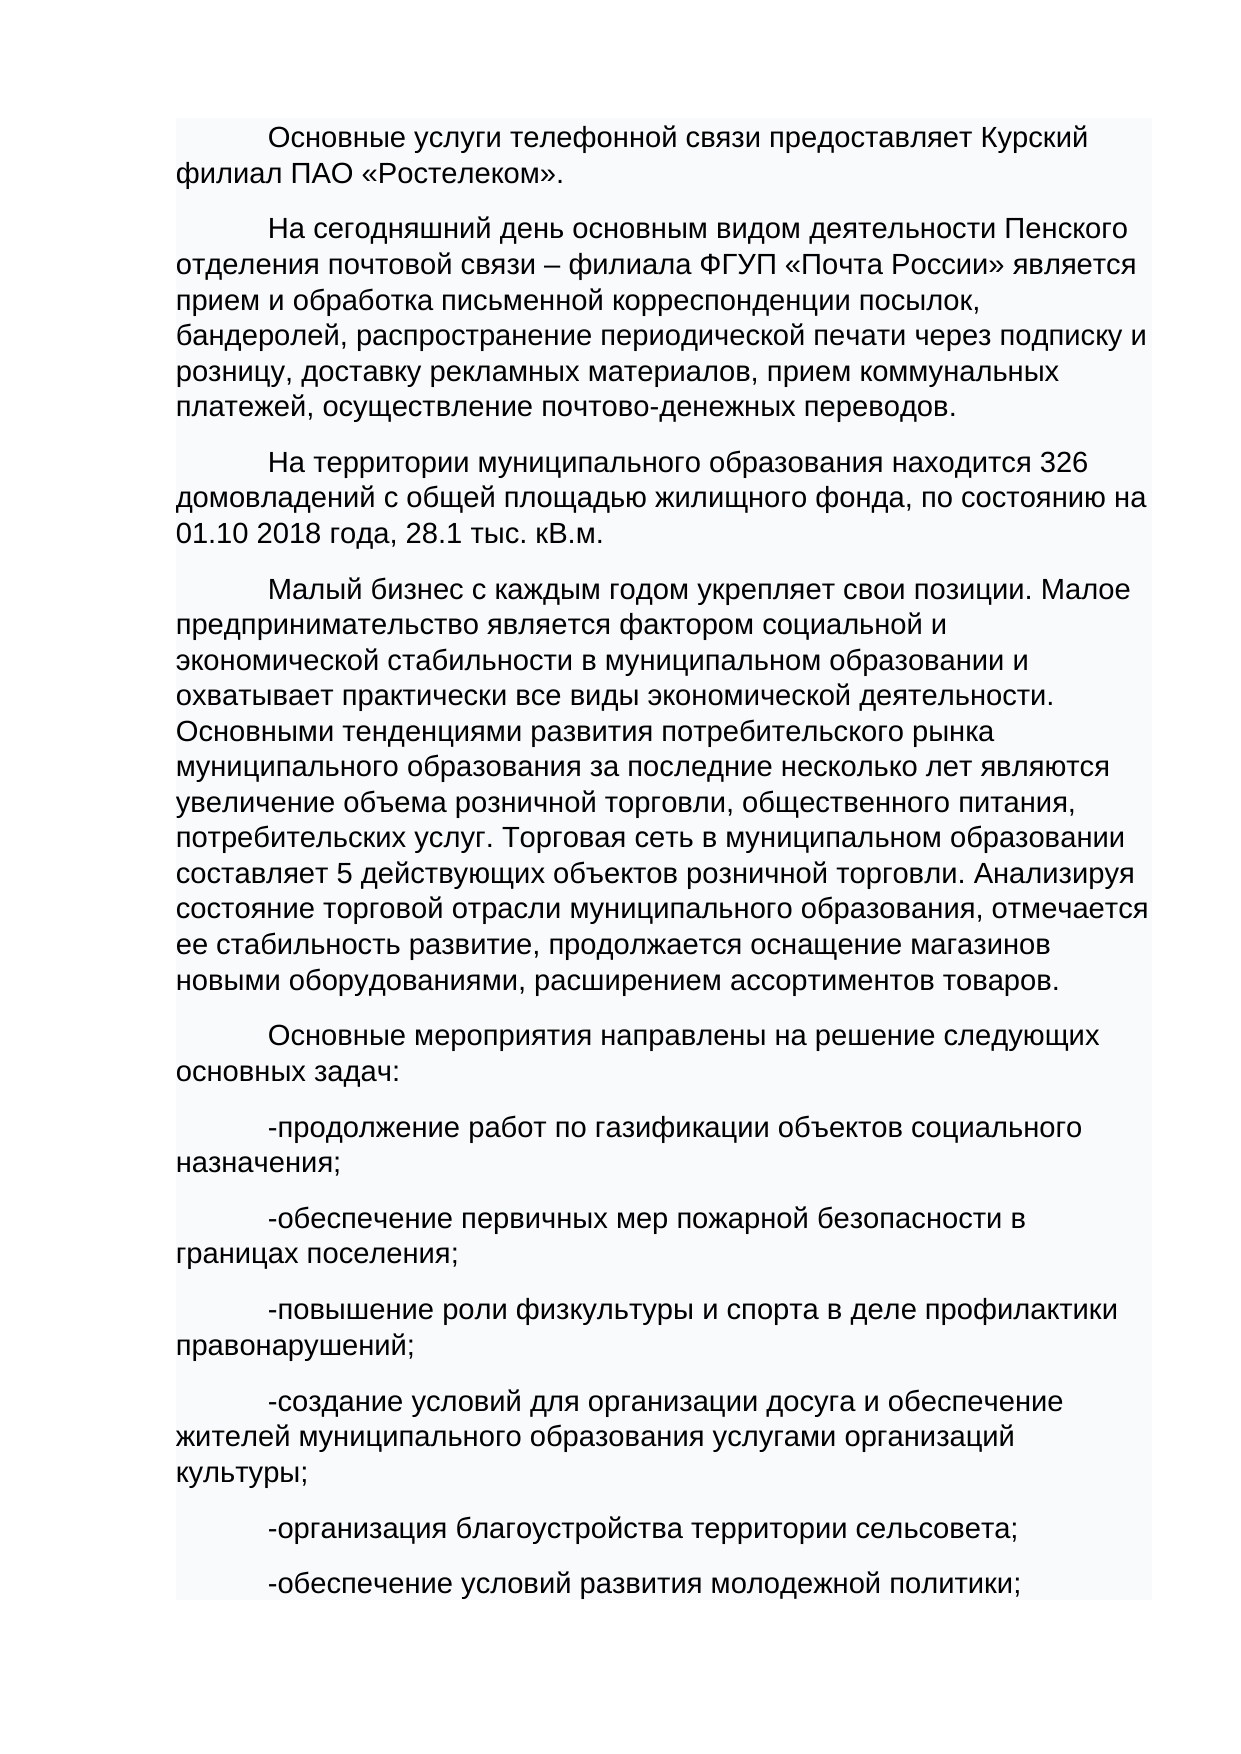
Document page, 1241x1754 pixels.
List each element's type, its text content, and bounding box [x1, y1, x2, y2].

text На территории муниципального образования находится 326 домовладений с общей площадью жилищного фонда, по состоянию на 01.10 2018 года, 28.1 тыс. кВ.м. [176, 443, 1152, 549]
text -организация благоустройства территории сельсовета; [176, 1509, 1152, 1544]
text -создание условий для организации досуга и обеспечение жителей муниципального образования услугами организаций культуры; [176, 1382, 1152, 1488]
text -повышение роли физкультуры и спорта в деле профилактики правонарушений; [176, 1290, 1152, 1361]
text На сегодняшний день основным видом деятельности Пенского отделения почтовой связи – филиала ФГУП «Почта России» является прием и обработка письменной корреспонденции посылок, бандеролей, распространение периодической печати через подписку и розницу, доставку рекламных материалов, прием коммунальных платежей, осуществление почтово-денежных переводов. [176, 209, 1152, 423]
text Малый бизнес с каждым годом укрепляет свои позиции. Малое предпринимательство является фактором социальной и экономической стабильности в муниципальном образовании и охватывает практически все виды экономической деятельности. Основными тенденциями развития потребительского рынка муниципального образования за последние несколько лет являются увеличение объема розничной торговли, общественного питания, потребительских услуг. Торговая сеть в муниципальном образовании составляет 5 действующих объектов розничной торговли. Анализируя состояние торговой отрасли муниципального образования, отмечается ее стабильность развитие, продолжается оснащение магазинов новыми оборудованиями, расширением ассортиментов товаров. [176, 570, 1152, 996]
text -обеспечение условий развития молодежной политики; [176, 1564, 1152, 1600]
text -продолжение работ по газификации объектов социального назначения; [176, 1108, 1152, 1179]
text Основные услуги телефонной связи предоставляет Курский филиал ПАО «Ростелеком». [176, 118, 1152, 189]
text -обеспечение первичных мер пожарной безопасности в границах поселения; [176, 1199, 1152, 1270]
text Основные мероприятия направлены на решение следующих основных задач: [176, 1016, 1152, 1087]
